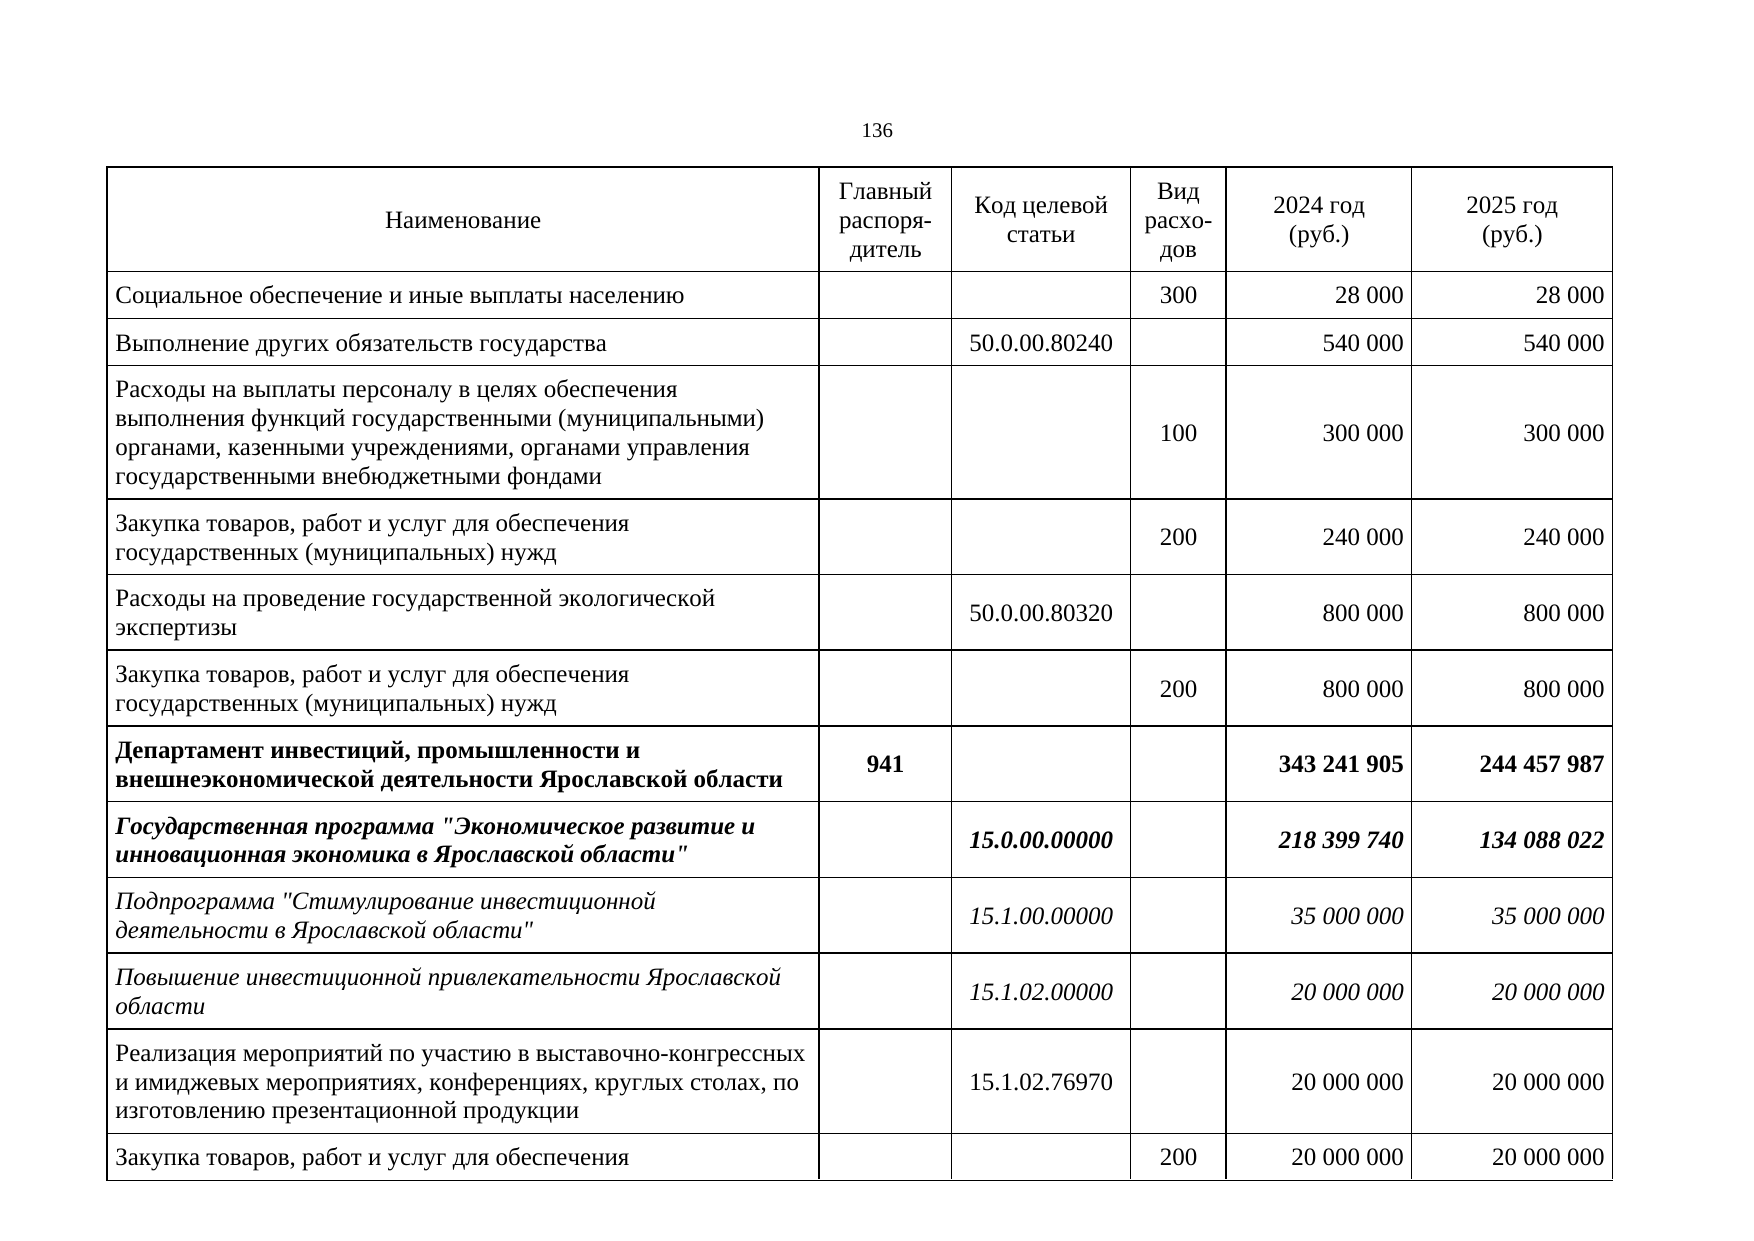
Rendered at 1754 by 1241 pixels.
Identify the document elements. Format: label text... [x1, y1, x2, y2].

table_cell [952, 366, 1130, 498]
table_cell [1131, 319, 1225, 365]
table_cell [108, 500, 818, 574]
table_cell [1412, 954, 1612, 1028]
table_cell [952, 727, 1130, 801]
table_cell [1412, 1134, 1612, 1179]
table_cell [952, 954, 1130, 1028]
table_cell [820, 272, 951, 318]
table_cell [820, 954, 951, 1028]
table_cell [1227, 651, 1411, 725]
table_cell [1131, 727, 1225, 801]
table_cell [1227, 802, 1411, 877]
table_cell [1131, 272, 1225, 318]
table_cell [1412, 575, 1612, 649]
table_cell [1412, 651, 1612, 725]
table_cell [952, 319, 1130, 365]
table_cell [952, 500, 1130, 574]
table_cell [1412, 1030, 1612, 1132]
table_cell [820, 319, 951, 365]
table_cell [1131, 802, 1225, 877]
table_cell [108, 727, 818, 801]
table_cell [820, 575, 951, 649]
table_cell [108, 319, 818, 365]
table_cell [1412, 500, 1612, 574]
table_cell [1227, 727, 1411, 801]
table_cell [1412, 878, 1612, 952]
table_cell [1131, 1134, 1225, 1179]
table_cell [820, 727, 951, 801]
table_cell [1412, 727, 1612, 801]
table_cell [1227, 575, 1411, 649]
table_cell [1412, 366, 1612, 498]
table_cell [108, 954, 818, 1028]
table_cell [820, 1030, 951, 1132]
table_header Наименование [108, 168, 818, 271]
table_header Вид расхо-дов [1131, 168, 1225, 271]
table_header 2024 год (руб.) [1227, 168, 1411, 271]
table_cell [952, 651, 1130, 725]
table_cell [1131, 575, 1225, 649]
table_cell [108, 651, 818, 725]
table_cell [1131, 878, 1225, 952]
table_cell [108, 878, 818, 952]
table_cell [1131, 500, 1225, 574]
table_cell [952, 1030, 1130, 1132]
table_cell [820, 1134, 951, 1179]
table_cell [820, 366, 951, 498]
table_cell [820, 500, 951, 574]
table_header Главный распоря-дитель [820, 168, 951, 271]
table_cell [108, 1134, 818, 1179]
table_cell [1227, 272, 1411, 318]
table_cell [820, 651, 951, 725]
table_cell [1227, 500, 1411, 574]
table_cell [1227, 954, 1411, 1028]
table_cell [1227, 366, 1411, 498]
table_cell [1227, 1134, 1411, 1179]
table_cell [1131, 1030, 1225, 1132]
table_header Код целевой статьи [952, 168, 1130, 271]
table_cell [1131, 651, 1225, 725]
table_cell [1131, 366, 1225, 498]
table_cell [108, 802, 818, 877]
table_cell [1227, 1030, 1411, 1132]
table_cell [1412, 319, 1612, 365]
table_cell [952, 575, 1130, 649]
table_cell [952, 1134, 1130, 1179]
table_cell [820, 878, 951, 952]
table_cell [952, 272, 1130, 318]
table_header 2025 год (руб.) [1412, 168, 1612, 271]
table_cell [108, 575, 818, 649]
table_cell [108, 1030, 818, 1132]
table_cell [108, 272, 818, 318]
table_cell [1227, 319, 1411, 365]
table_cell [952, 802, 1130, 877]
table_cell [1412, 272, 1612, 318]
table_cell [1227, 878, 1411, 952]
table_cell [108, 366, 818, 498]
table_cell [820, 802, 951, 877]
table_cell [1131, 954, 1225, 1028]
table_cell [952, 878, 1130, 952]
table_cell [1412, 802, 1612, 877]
